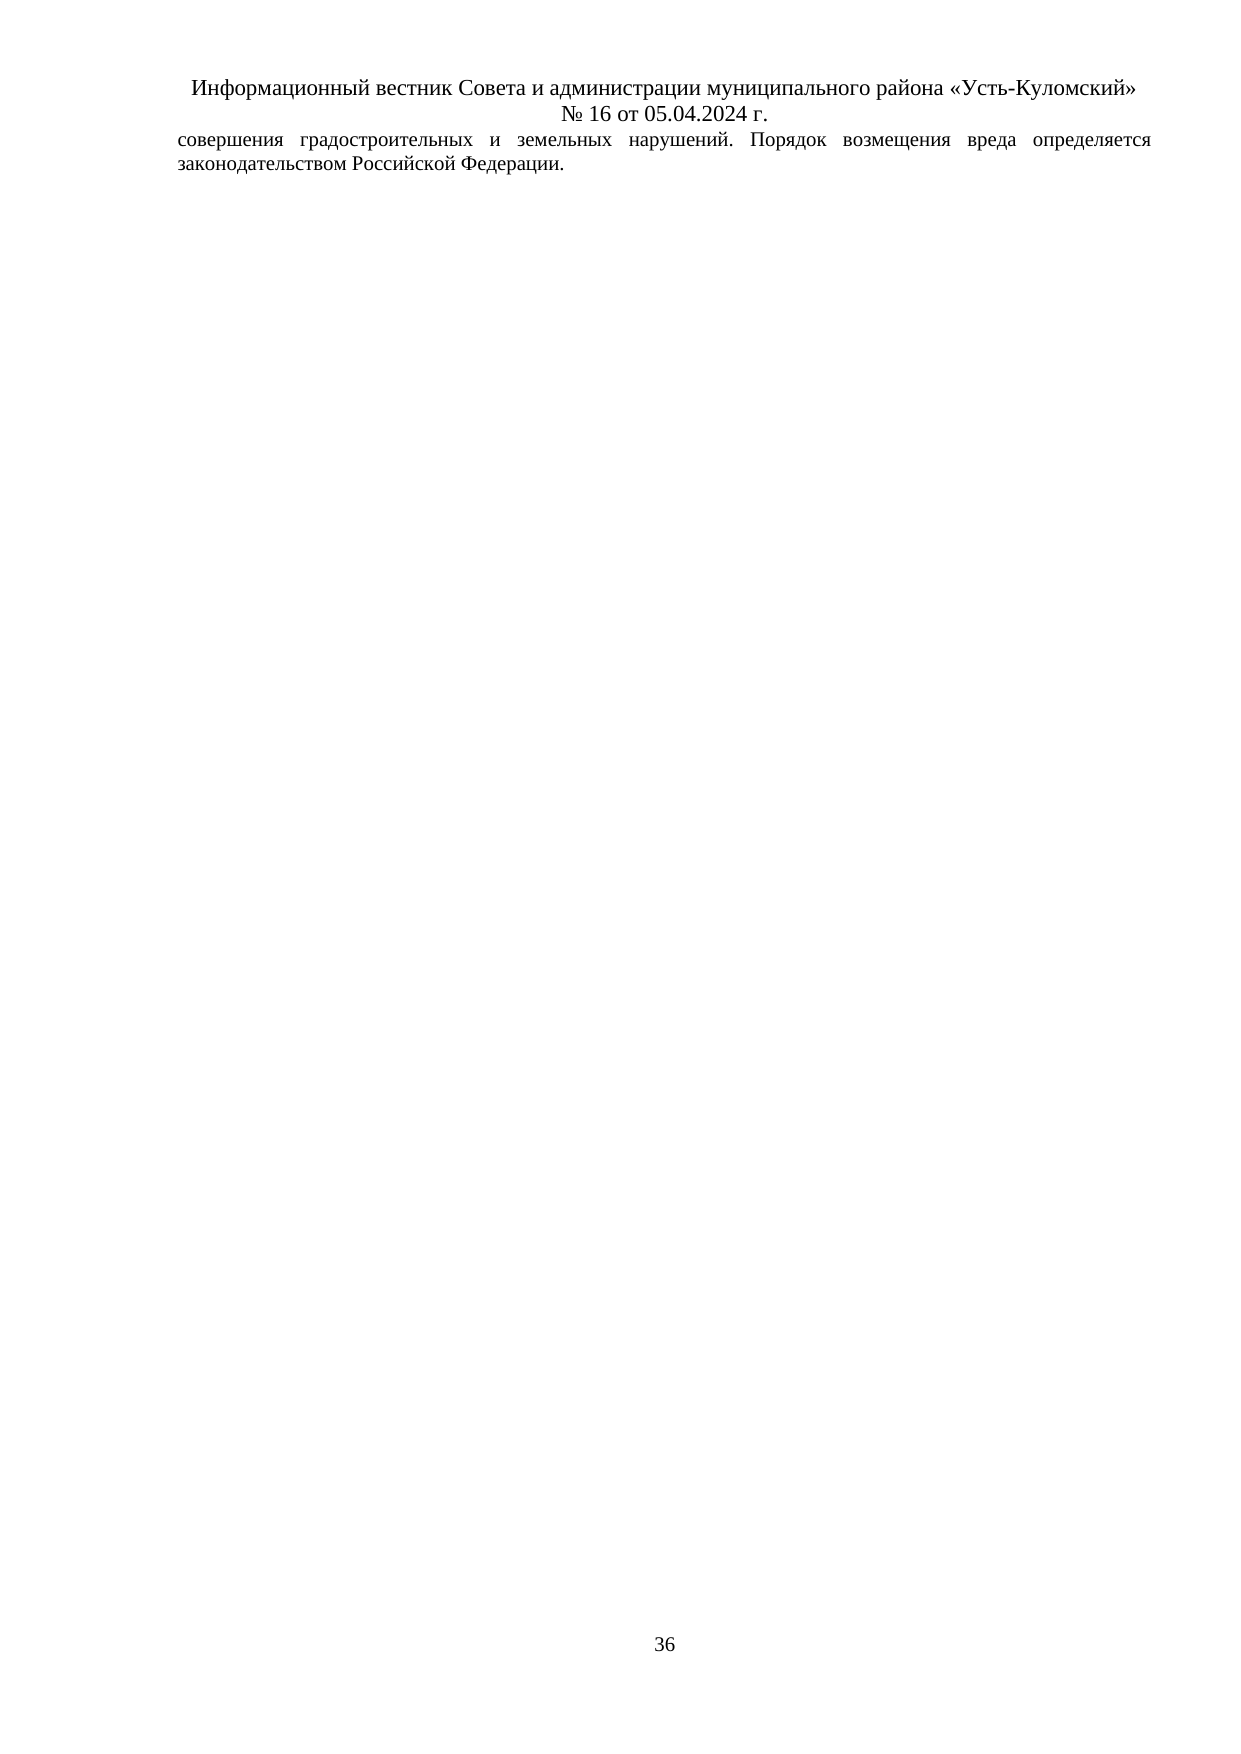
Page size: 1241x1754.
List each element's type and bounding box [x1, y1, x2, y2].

text [177, 126, 1152, 174]
